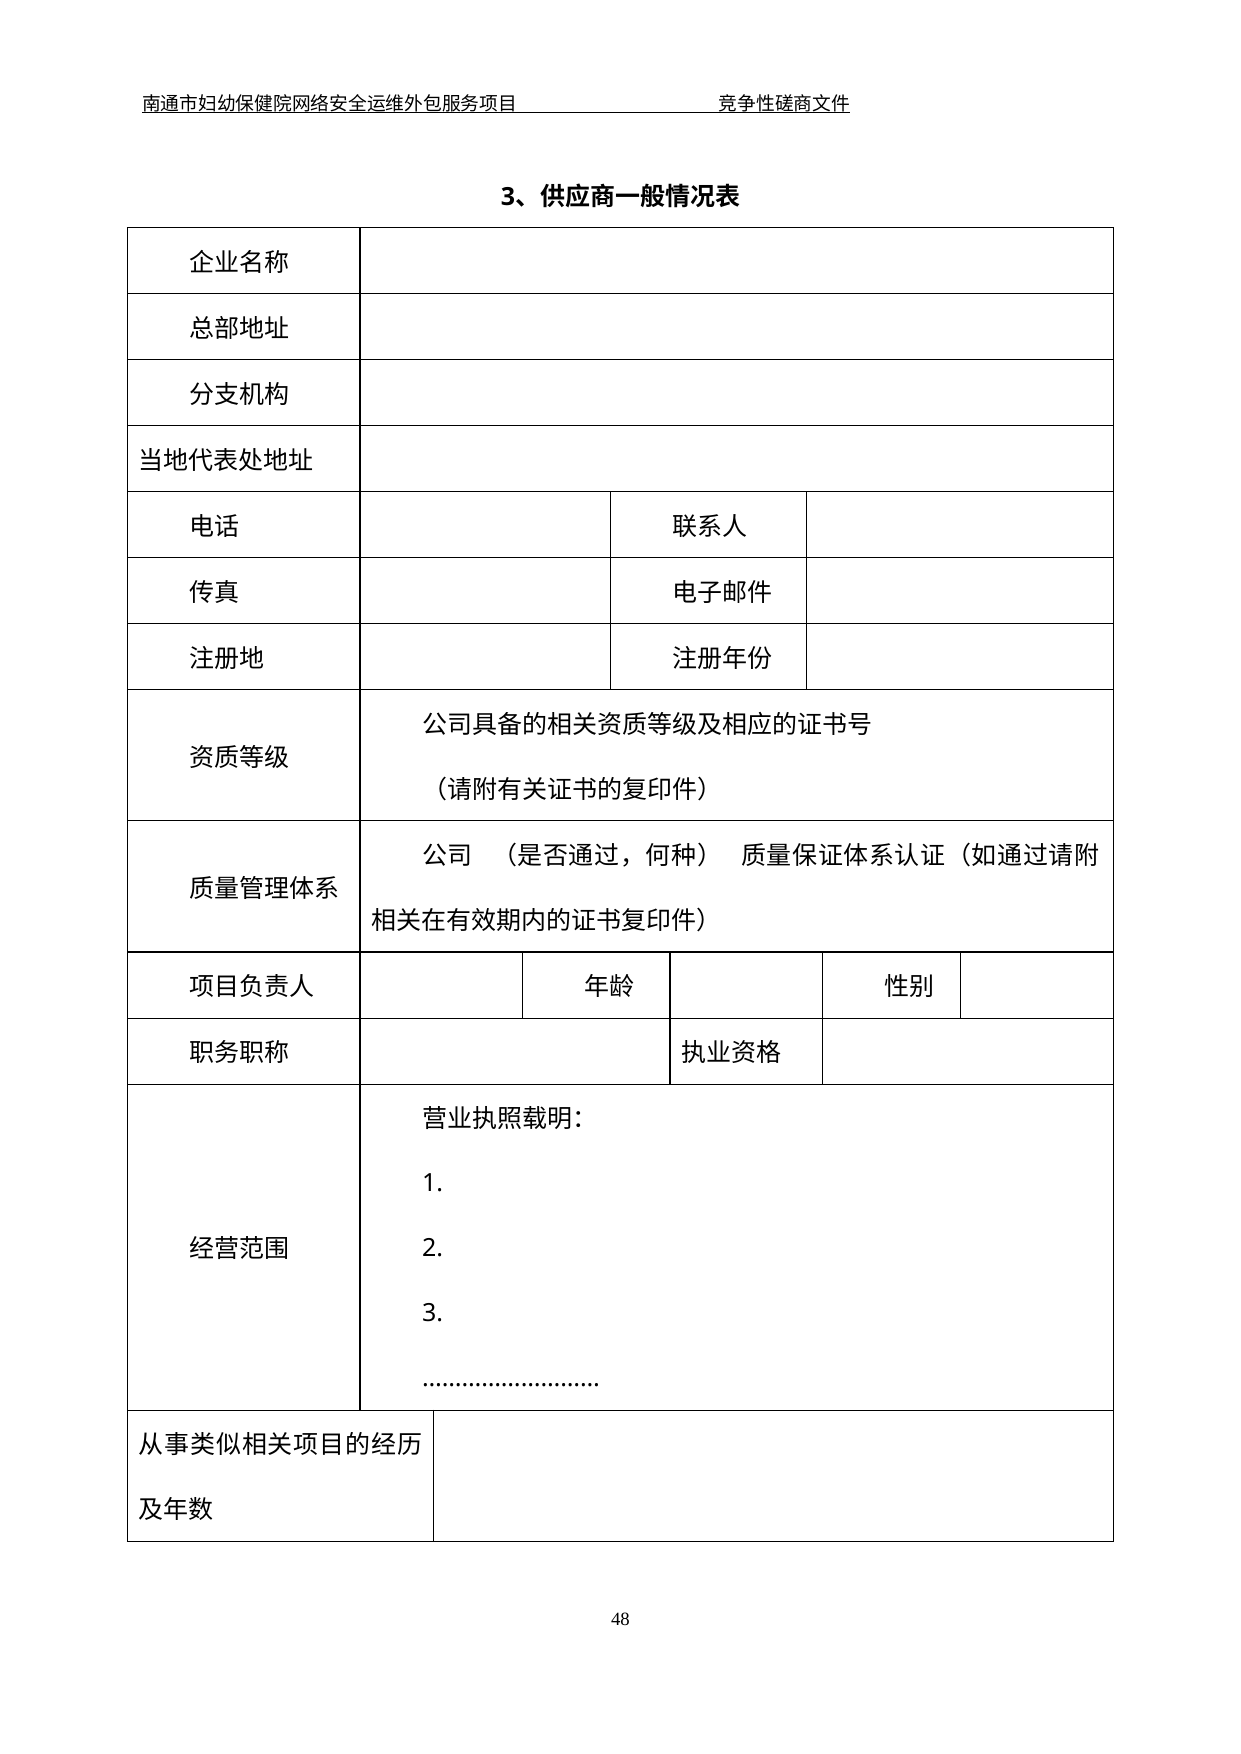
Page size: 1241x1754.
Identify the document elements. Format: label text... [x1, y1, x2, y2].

table_cell 电子邮件 [611, 558, 806, 623]
table_cell 公司具备的相关资质等级及相应的证书号 （请附有关证书的复印件） [361, 690, 1113, 820]
text 3、供应商一般情况表 [142, 162, 1098, 227]
table_cell 传真 [128, 558, 359, 623]
table_header [361, 228, 1113, 293]
table_cell [361, 1019, 669, 1083]
table_cell 总部地址 [128, 294, 359, 359]
table_cell [361, 294, 1113, 359]
table_cell 当地代表处地址 [128, 426, 359, 491]
table_cell 质量管理体系 [128, 821, 359, 951]
table_cell 项目负责人 [128, 953, 359, 1017]
table_cell [961, 953, 1113, 1017]
table_cell 注册地 [128, 624, 359, 689]
table_cell 营业执照载明： 1. 2. 3. ……………………… [361, 1085, 1113, 1409]
table_cell [823, 1019, 1113, 1083]
table_cell 职务职称 [128, 1019, 359, 1083]
table_cell 公司 （是否通过，何种） 质量保证体系认证（如通过请附相关在有效期内的证书复印件） [361, 821, 1113, 951]
table_cell [361, 558, 610, 623]
table_cell [361, 953, 522, 1017]
table_cell [361, 426, 1113, 491]
table_cell [361, 360, 1113, 425]
table_cell 分支机构 [128, 360, 359, 425]
table_cell 经营范围 [128, 1085, 359, 1409]
table_cell 电话 [128, 492, 359, 557]
table_cell 年龄 [523, 953, 669, 1017]
table_cell [807, 624, 1113, 689]
table_cell [434, 1411, 1113, 1541]
table_cell [361, 624, 610, 689]
table_cell [671, 953, 822, 1017]
table_cell 性别 [823, 953, 960, 1017]
table_cell 联系人 [611, 492, 806, 557]
table_cell 执业资格 [671, 1019, 822, 1083]
table_cell [361, 492, 610, 557]
table_header 企业名称 [128, 228, 359, 293]
table_cell [807, 558, 1113, 623]
table_cell 注册年份 [611, 624, 806, 689]
table_cell [807, 492, 1113, 557]
table_cell 资质等级 [128, 690, 359, 820]
table_cell 从事类似相关项目的经历及年数 [128, 1411, 433, 1541]
